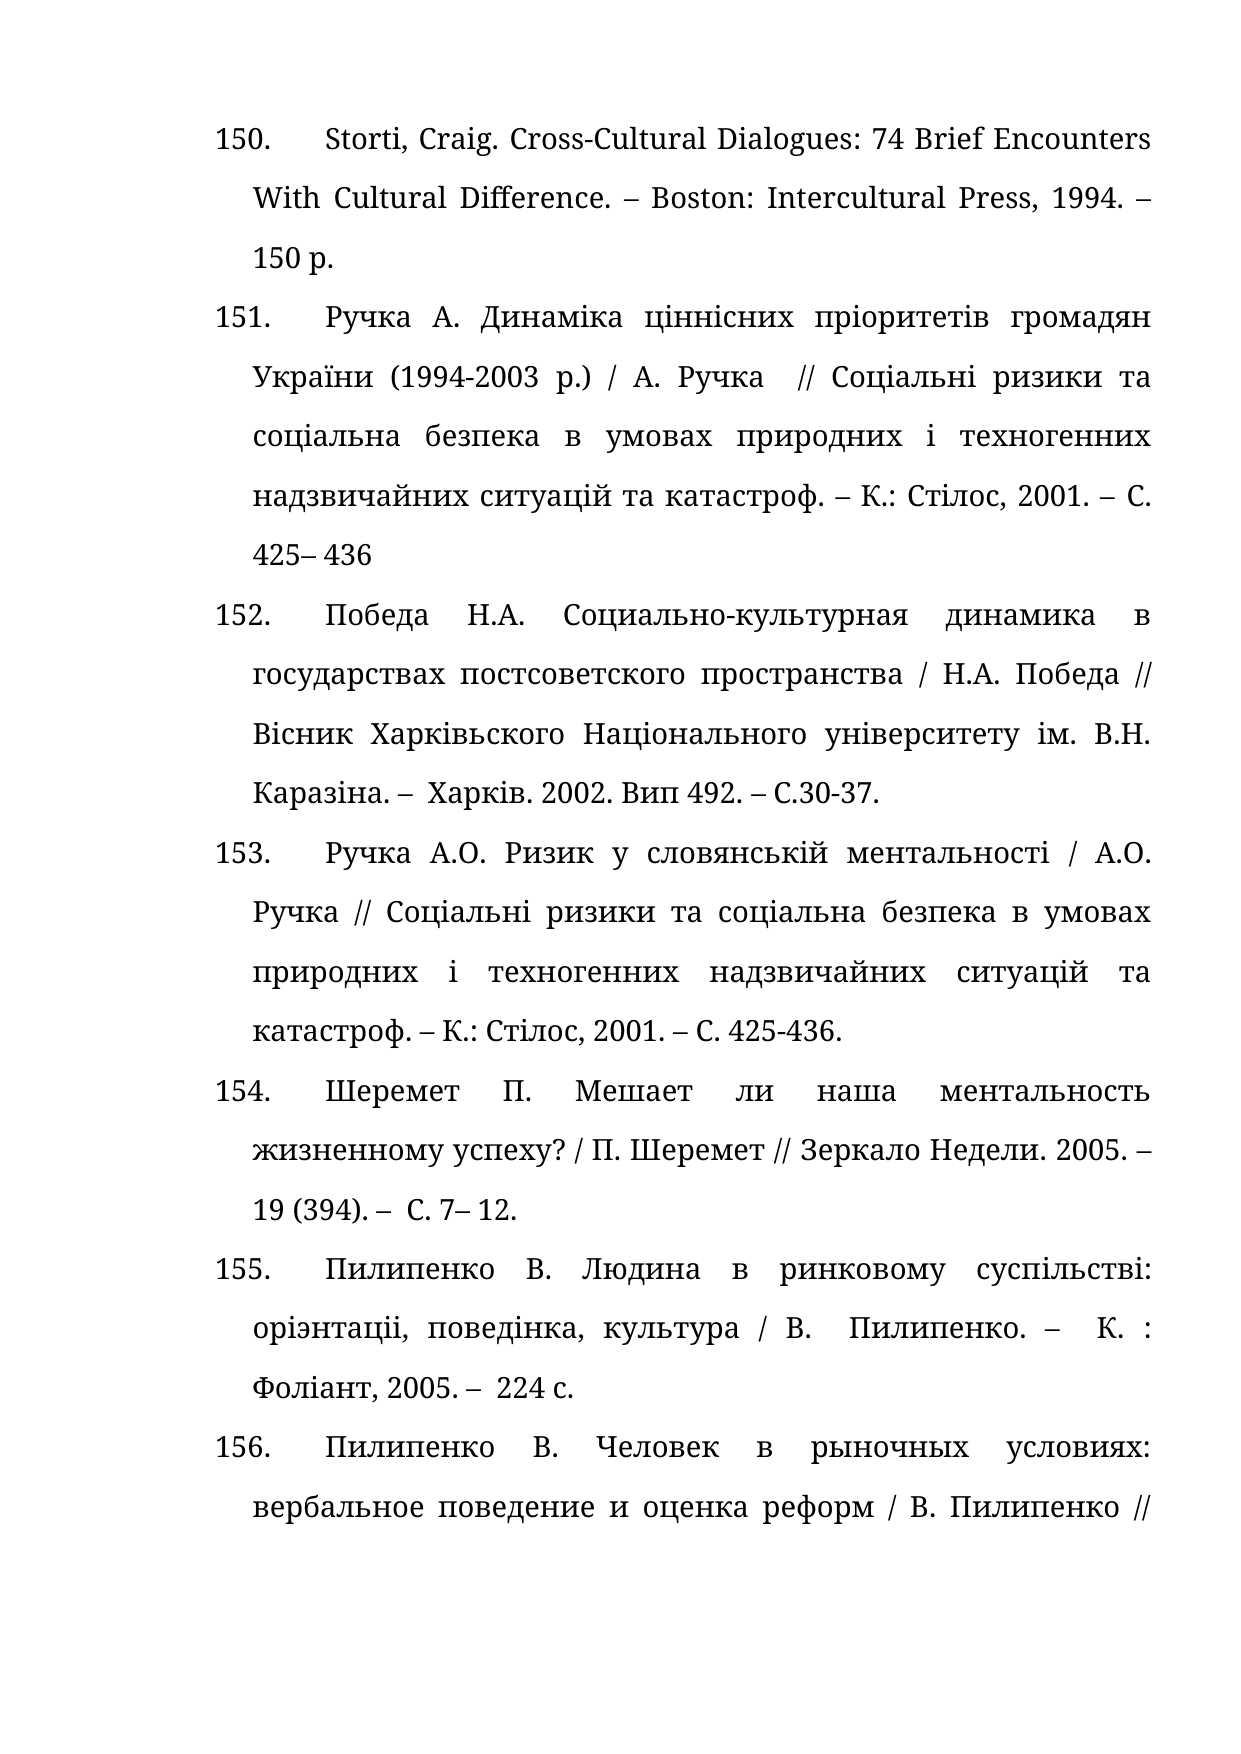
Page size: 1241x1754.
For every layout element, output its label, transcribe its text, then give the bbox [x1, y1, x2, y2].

list Ручка А. Динаміка ціннісних пріоритетів громадян України (1994-2003 р.) / A. Ручка // Соціальні ризики та соціальна безпека в умовах природних і техногенних надзвичайних ситуацій та катастроф. – К.: Стілос, 2001. – C. 425– 436 [215, 297, 1152, 574]
list Шеремет П. Мешает ли наша ментальность жизненному успеху? / П. Шеремет // Зеркало Недели. 2005. – 19 (394). – C. 7– 12. [215, 1070, 1152, 1228]
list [215, 1427, 1152, 1526]
list Ручка А.О. Ризик у словянській ментальності / А.О. Ручка // Соціальні ризики та соціальна безпека в умовах природних і техногенних надзвичайних ситуацій та катастроф. – К.: Стілос, 2001. – C. 425-436. [215, 832, 1152, 1050]
list Storti, Craig. Cross-Cultural Dialogues: 74 Brief Encounters With Cultural Difference. – Boston: Intercultural Press, 1994. – 150 p. [215, 118, 1152, 277]
list Победа Н.А. Социально-культурная динамика в государствах постсоветского пространства / Н.А. Победа // Вісник Харківьского Національного університету ім. В.Н. Каразіна. – Харків. 2002. Вип 492. – С.30-37. [215, 594, 1152, 812]
list Пилипенко В. Людина в ринковому суспiльствi: орiэнтацii, поведiнка, культура / В. Пилипенко. – К. : Фоліант, 2005. – 224 с. [215, 1248, 1152, 1407]
